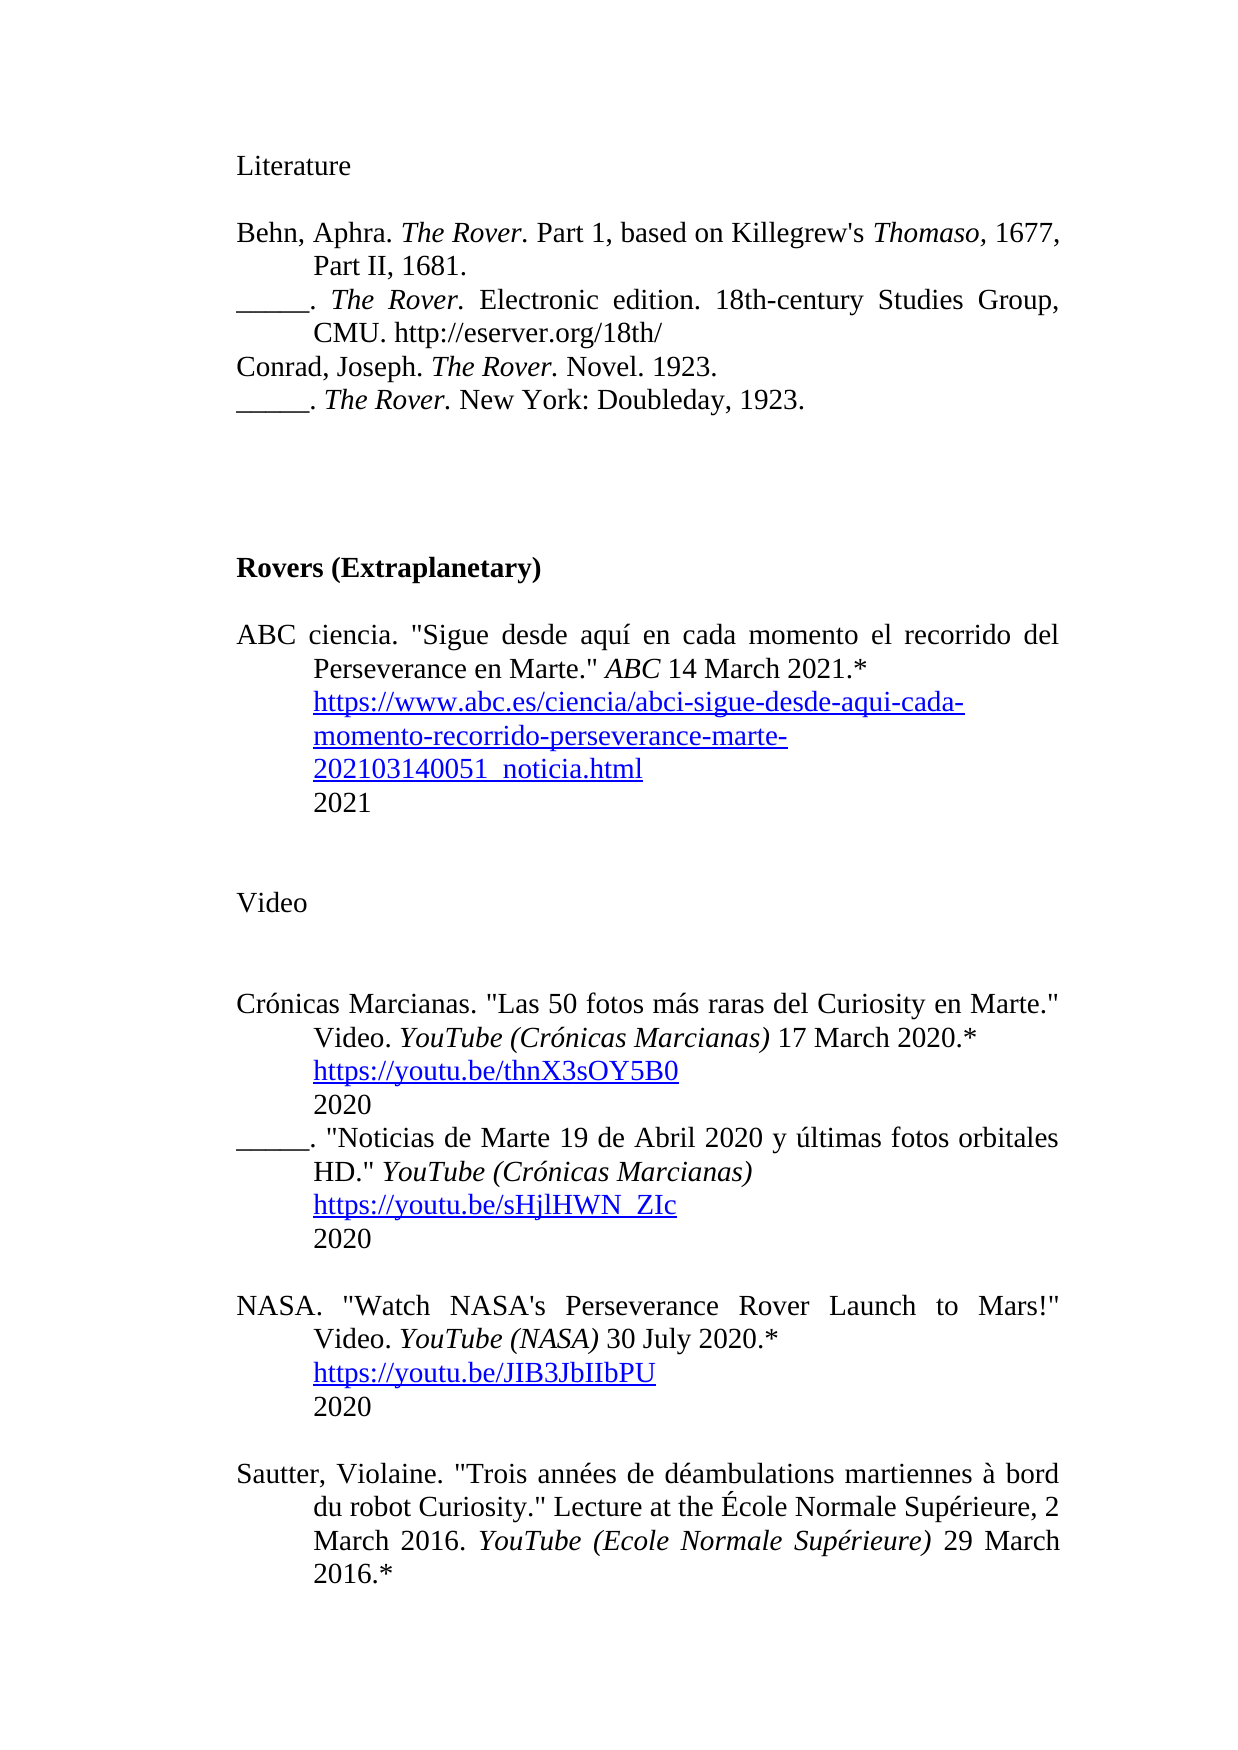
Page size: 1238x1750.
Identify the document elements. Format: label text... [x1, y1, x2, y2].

text 2021 [236, 785, 1060, 818]
text https://youtu.be/JIB3JbIIbPU [236, 1355, 1060, 1389]
text https://youtu.be/thnX3sOY5B0 [236, 1053, 1060, 1087]
text 2020 [236, 1087, 1060, 1120]
text _____. The Rover. Electronic edition. 18th-century Studies Group, CMU. http://eserver.org/18th/ [236, 282, 1060, 349]
text Conrad, Joseph. The Rover. Novel. 1923. [236, 349, 1060, 382]
text https://www.abc.es/ciencia/abci-sigue-desde-aqui-cada-momento-recorrido-perseverance-marte-202103140051_noticia.html [236, 684, 1060, 785]
text _____. "Noticias de Marte 19 de Abril 2020 y últimas fotos orbitales HD." YouTube (Crónicas Marcianas) [236, 1120, 1060, 1187]
text 2020 [236, 1221, 1060, 1254]
text 2020 [236, 1389, 1060, 1422]
text Literature [236, 148, 1060, 181]
text https://youtu.be/sHjlHWN_ZIc [236, 1187, 1060, 1221]
text Rovers (Extraplanetary) [236, 550, 1060, 584]
text Behn, Aphra. The Rover. Part 1, based on Killegrew's Thomaso, 1677, Part II, 1681. [236, 215, 1060, 282]
text NASA. "Watch NASA's Perseverance Rover Launch to Mars!" Video. YouTube (NASA) 30 July 2020.* [236, 1288, 1060, 1355]
text Sautter, Violaine. "Trois années de déambulations martiennes à bord du robot Curiosity." Lecture at the École Normale Supérieure, 2 March 2016. YouTube (Ecole Normale Supérieure) 29 March 2016.* [236, 1456, 1060, 1590]
text Crónicas Marcianas. "Las 50 fotos más raras del Curiosity en Marte." Video. YouTube (Crónicas Marcianas) 17 March 2020.* [236, 986, 1060, 1053]
text ABC ciencia. "Sigue desde aquí en cada momento el recorrido del Perseverance en Marte." ABC 14 March 2021.* [236, 617, 1060, 684]
text Video [236, 886, 1060, 919]
text _____. The Rover. New York: Doubleday, 1923. [236, 382, 1060, 416]
